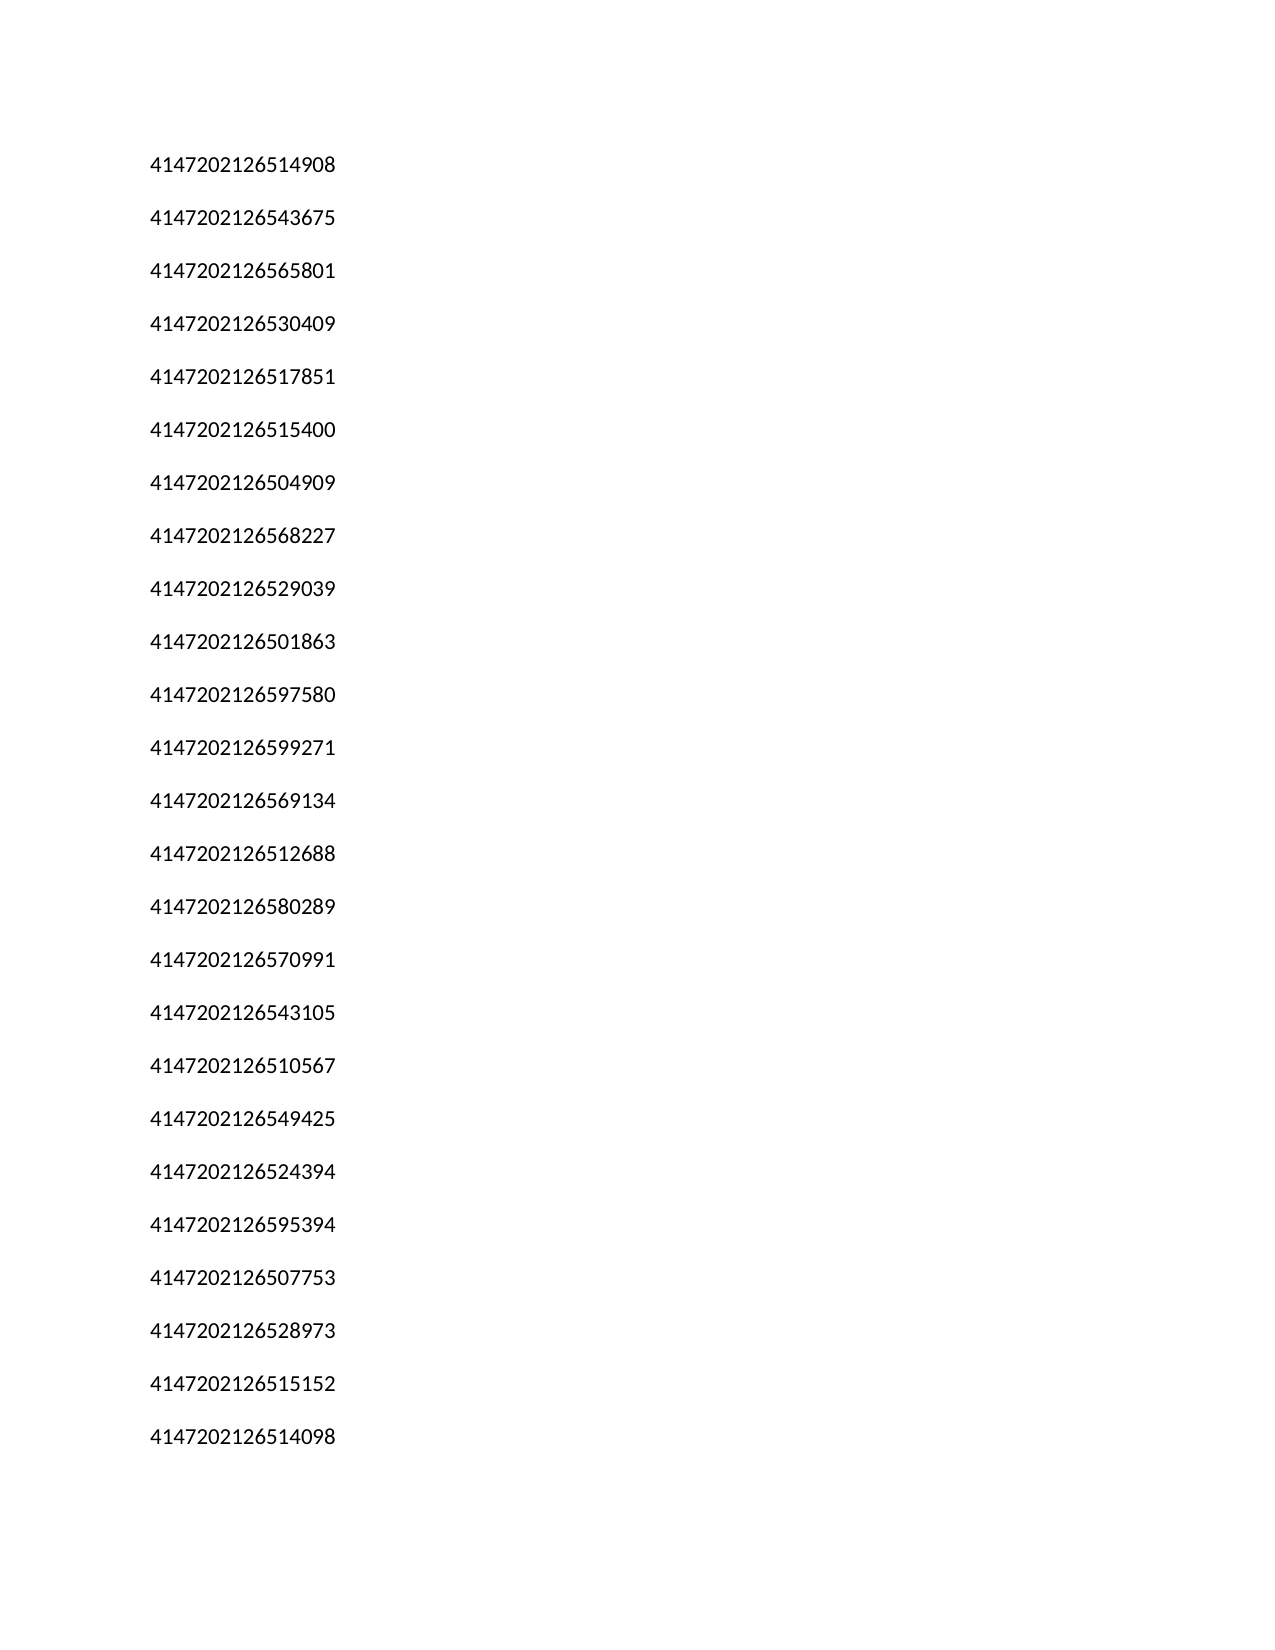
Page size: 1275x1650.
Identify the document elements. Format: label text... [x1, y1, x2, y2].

text 4147202126568227 [150, 521, 1125, 549]
text 4147202126514098 [150, 1422, 1125, 1451]
text 4147202126524394 [150, 1157, 1125, 1185]
text 4147202126514908 [150, 150, 1125, 178]
text 4147202126543105 [150, 998, 1125, 1026]
text 4147202126515152 [150, 1369, 1125, 1397]
text 4147202126517851 [150, 362, 1125, 390]
text 4147202126569134 [150, 786, 1125, 814]
text 4147202126570991 [150, 945, 1125, 973]
text 4147202126580289 [150, 892, 1125, 920]
text 4147202126515400 [150, 415, 1125, 443]
text 4147202126512688 [150, 839, 1125, 867]
text 4147202126510567 [150, 1051, 1125, 1079]
text 4147202126530409 [150, 309, 1125, 337]
text 4147202126599271 [150, 733, 1125, 761]
text 4147202126507753 [150, 1263, 1125, 1291]
text 4147202126543675 [150, 203, 1125, 231]
text 4147202126597580 [150, 680, 1125, 708]
text 4147202126504909 [150, 468, 1125, 496]
text 4147202126528973 [150, 1316, 1125, 1344]
text 4147202126595394 [150, 1210, 1125, 1238]
text 4147202126565801 [150, 256, 1125, 284]
text 4147202126529039 [150, 574, 1125, 602]
text 4147202126549425 [150, 1104, 1125, 1132]
text 4147202126501863 [150, 627, 1125, 655]
